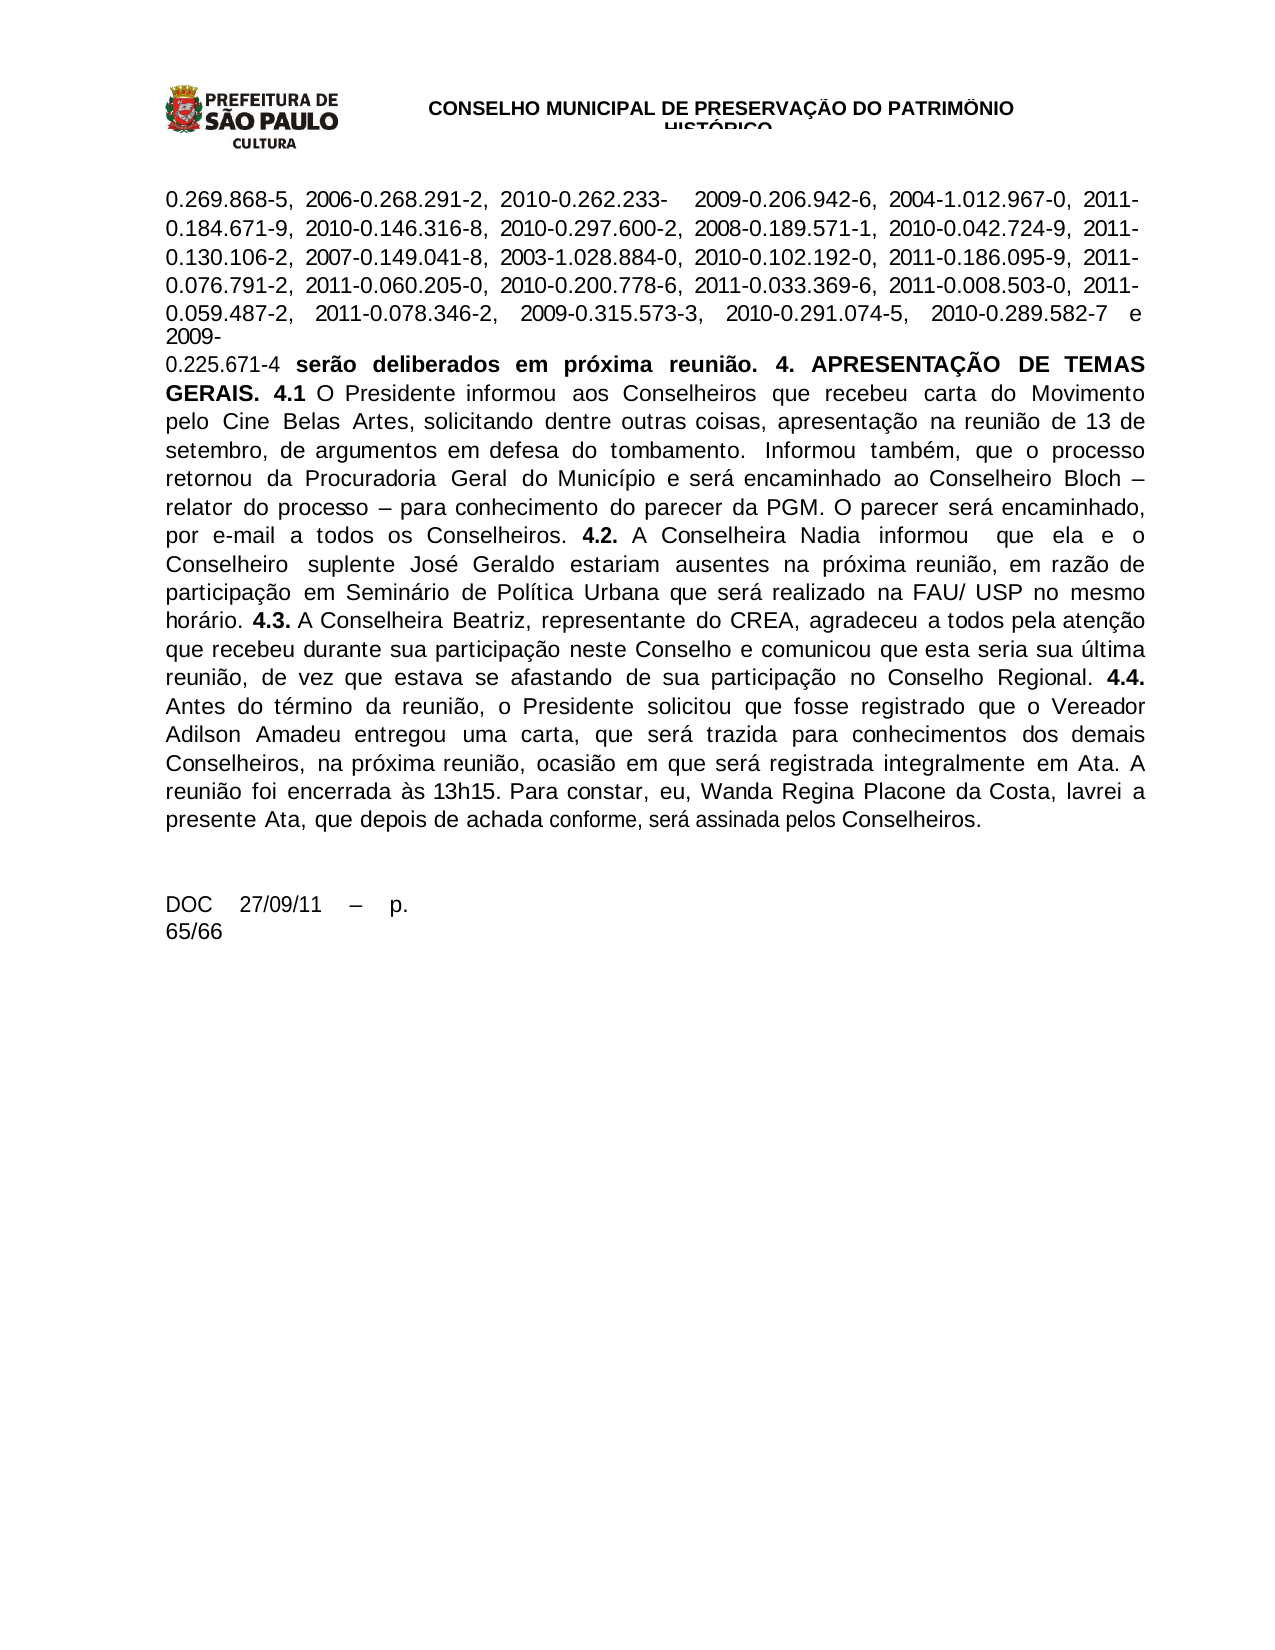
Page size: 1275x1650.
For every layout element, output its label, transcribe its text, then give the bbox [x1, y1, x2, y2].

table_cell 2011- [1073, 215, 1142, 243]
table_cell 2011-0.033.369-6, [685, 272, 879, 303]
table_cell 2010-0.042.724-9, [879, 215, 1073, 243]
table_cell 2011- [1073, 272, 1142, 303]
table_cell 0.184.671-9, [161, 215, 296, 243]
table_cell 2003-1.028.884-0, [490, 243, 684, 272]
table_cell 0.130.106-2, [161, 243, 296, 272]
table_cell 2010-0.297.600-2, [490, 215, 684, 243]
table_header 0.269.868-5, [161, 178, 296, 214]
table_cell 2011-0.060.205-0, [296, 272, 490, 303]
table_cell 2011-0.186.095-9, [879, 243, 1073, 272]
text 0.059.487-2, 2011-0.078.346-2, 2009-0.315.573-3, 2010-0.291.074-5, 2010-0.289.582-7 e 2009- [165, 303, 1142, 349]
picture [165, 85, 338, 149]
table_cell 2007-0.149.041-8, [296, 243, 490, 272]
table_cell 2011-0.008.503-0, [879, 272, 1073, 303]
table_header 2004-1.012.967-0, [879, 178, 1073, 214]
table_cell 2010-0.146.316-8, [296, 215, 490, 243]
table_header 2006-0.268.291-2, [296, 178, 490, 214]
table_header 2011- [1073, 178, 1142, 214]
text DOC 27/09/11 – p. 65/66 [165, 891, 409, 944]
table_cell 2010-0.200.778-6, [490, 272, 684, 303]
table_header 2009-0.206.942-6, [685, 178, 879, 214]
table_cell 0.076.791-2, [161, 272, 296, 303]
table_cell 2011- [1073, 243, 1142, 272]
table_header 2010-0.262.233-2, [490, 178, 684, 214]
table_cell 2008-0.189.571-1, [685, 215, 879, 243]
table_cell 2010-0.102.192-0, [685, 243, 879, 272]
text 0.225.671-4 serão deliberados em próxima reunião. 4. APRESENTAÇÃO DE TEMAS GERAIS. 4.1 O Presidente informou aos Conselheiros que recebeu carta do Movimento pelo Cine Belas Artes, solicitando dentre outras coisas, apresentação na reunião de 13 de setembro, de argumentos em defesa do tombamento. Informou também, que o processo retornou da Procuradoria Geral do Município e será encaminhado ao Conselheiro Bloch – relator do processo – para conhecimento do parecer da PGM. O parecer será encaminhado, por e-mail a todos os Conselheiros. 4.2. A Conselheira Nadia informou que ela e o Conselheiro suplente José Geraldo estariam ausentes na próxima reunião, em razão de participação em Seminário de Política Urbana que será realizado na FAU/ USP no mesmo horário. 4.3. A Conselheira Beatriz, representante do CREA, agradeceu a todos pela atenção que recebeu durante sua participação neste Conselho e comunicou que esta seria sua última reunião, de vez que estava se afastando de sua participação no Conselho Regional. 4.4. Antes do término da reunião, o Presidente solicitou que fosse registrado que o Vereador Adilson Amadeu entregou uma carta, que será trazida para conhecimentos dos demais Conselheiros, na próxima reunião, ocasião em que será registrada integralmente em Ata. A reunião foi encerrada às 13h15. Para constar, eu, Wanda Regina Placone da Costa, lavrei a presente Ata, que depois de achada conforme, será assinada pelos Conselheiros. [165, 351, 1145, 833]
